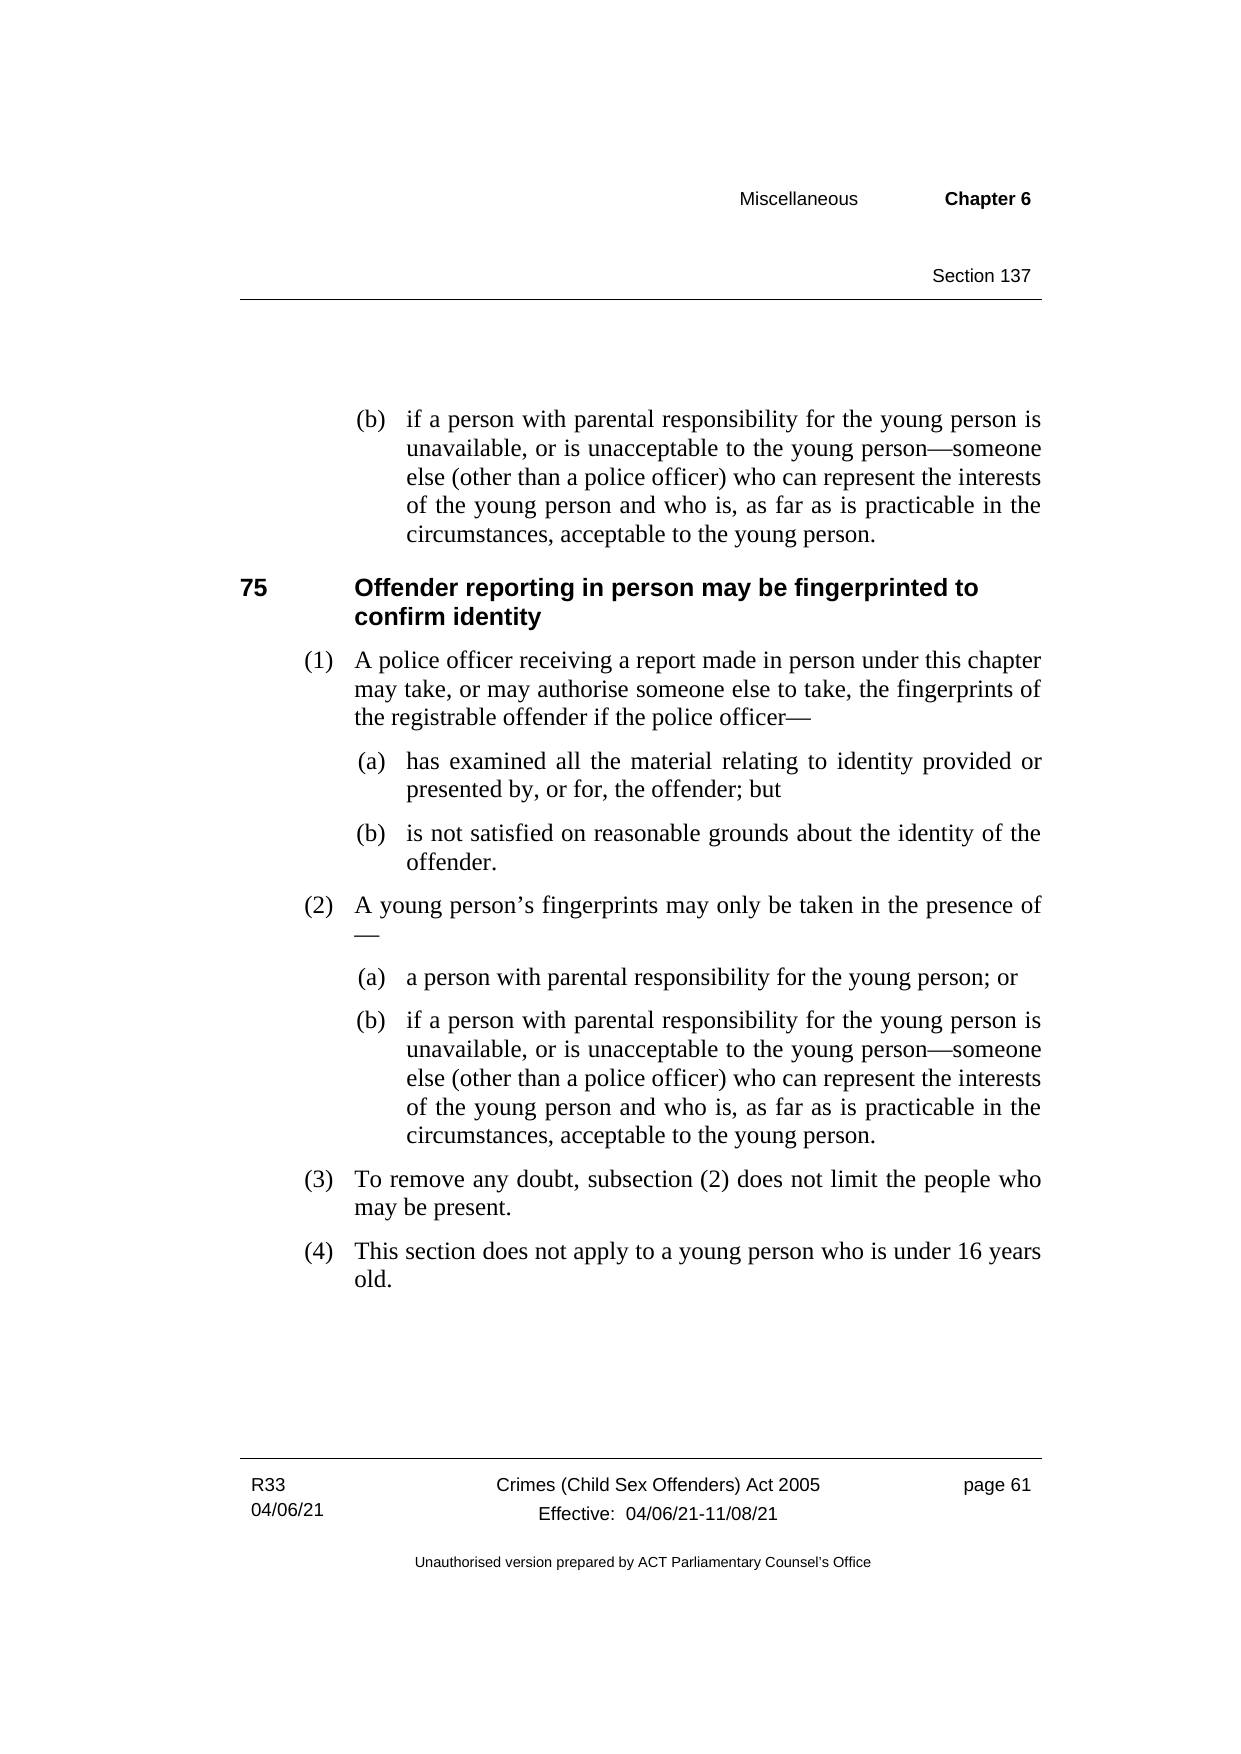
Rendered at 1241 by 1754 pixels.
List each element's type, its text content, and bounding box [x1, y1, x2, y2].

text (b) if a person with parental responsibility for the young person is unavailable, or is unacceptable to the young person—someone else (other than a police officer) who can represent the interests of the young person and who is, as far as is practicable in the circumstances, acceptable to the young person. [239, 1005, 1042, 1149]
text (1) A police officer receiving a report made in person under this chapter may take, or may authorise someone else to take, the fingerprints of the registrable offender if the police officer— [239, 645, 1042, 731]
text (b) if a person with parental responsibility for the young person is unavailable, or is unacceptable to the young person—someone else (other than a police officer) who can represent the interests of the young person and who is, as far as is practicable in the circumstances, acceptable to the young person. [239, 404, 1042, 548]
text (3) To remove any doubt, subsection (2) does not limit the people who may be present. [239, 1164, 1042, 1221]
text (a) has examined all the material relating to identity provided or presented by, or for, the offender; but [239, 746, 1042, 803]
text (2) A young person’s fingerprints may only be taken in the presence of— [239, 890, 1042, 947]
text (b) is not satisfied on reasonable grounds about the identity of the offender. [239, 818, 1042, 875]
text (4) This section does not apply to a young person who is under 16 years old. [239, 1236, 1042, 1293]
text 75 Offender reporting in person may be fingerprinted to confirm identity [239, 573, 1042, 630]
text (a) a person with parental responsibility for the young person; or [239, 962, 1042, 991]
